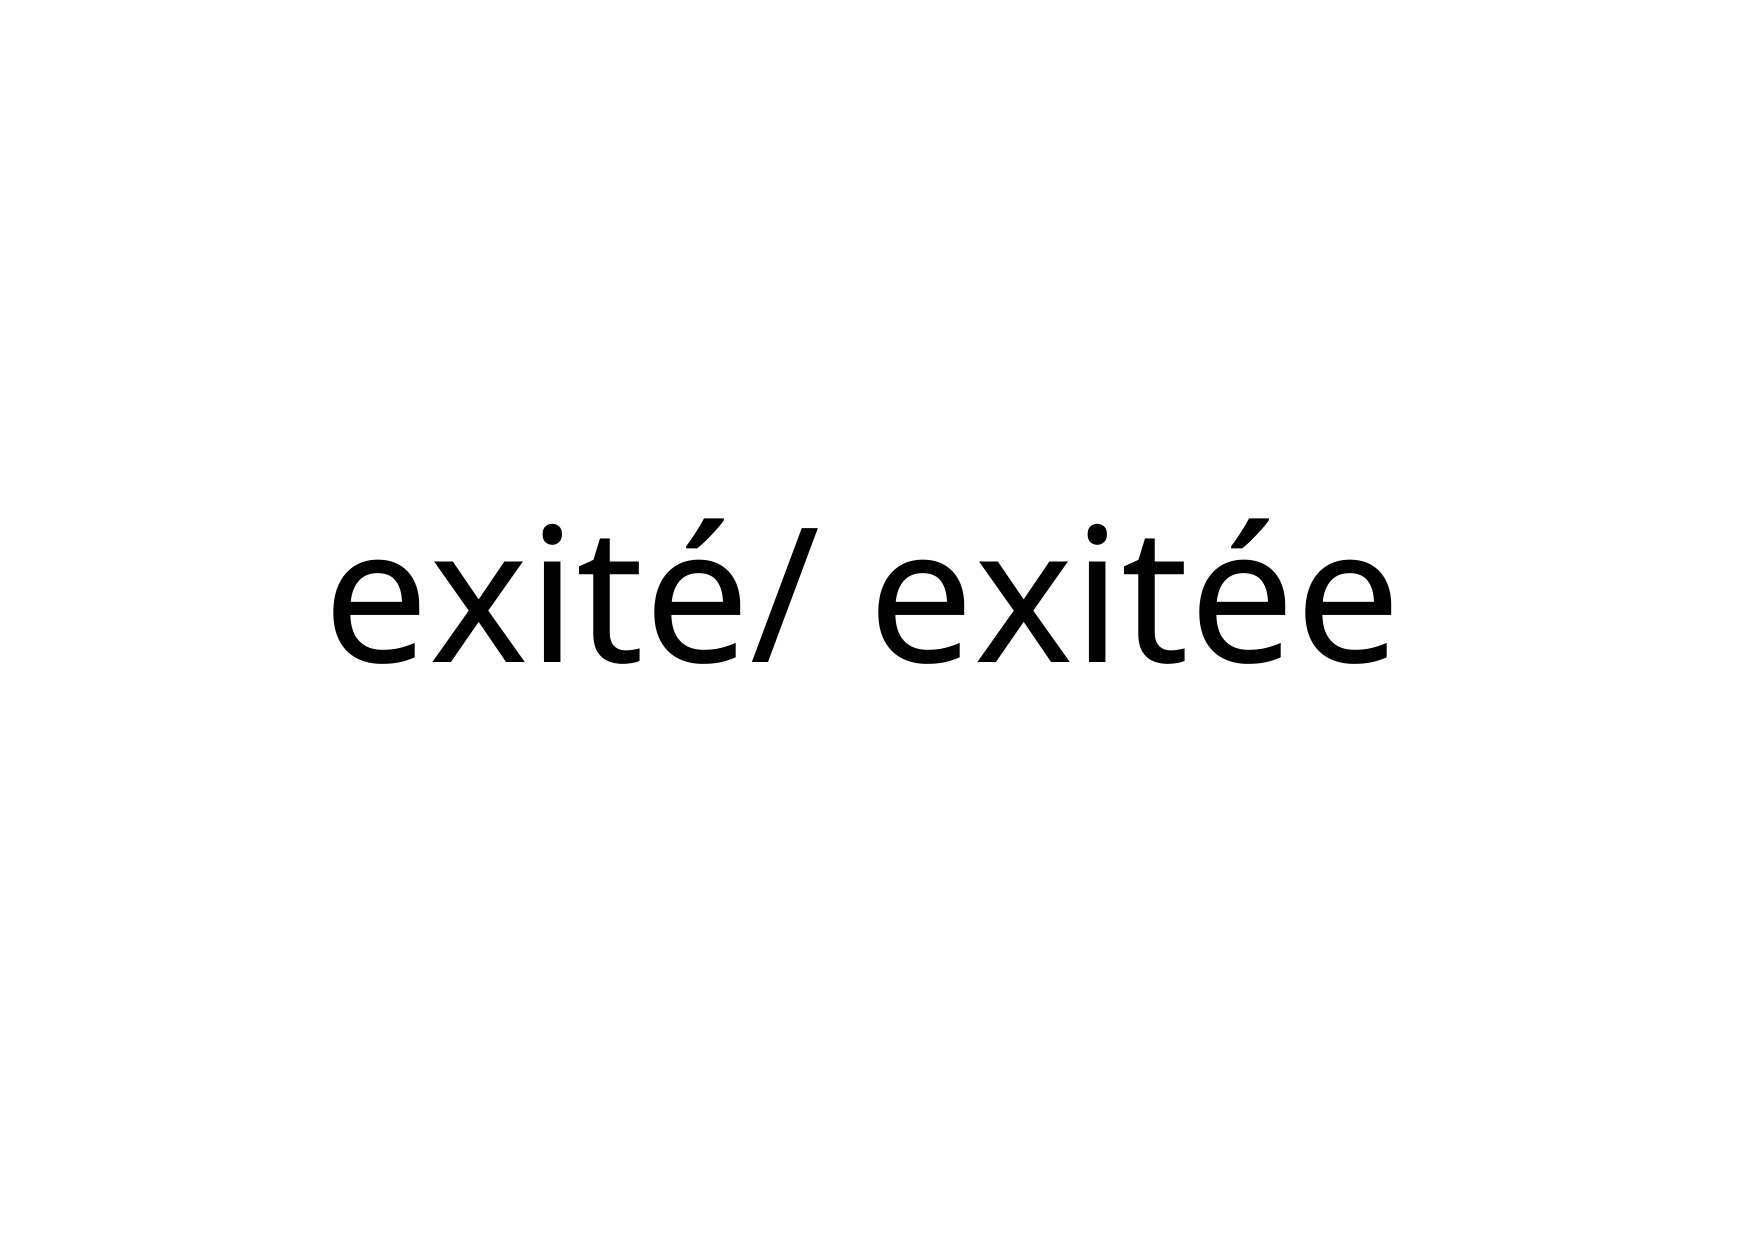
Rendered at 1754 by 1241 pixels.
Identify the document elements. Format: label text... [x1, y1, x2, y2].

text exité/ exitée [118, 462, 1606, 717]
